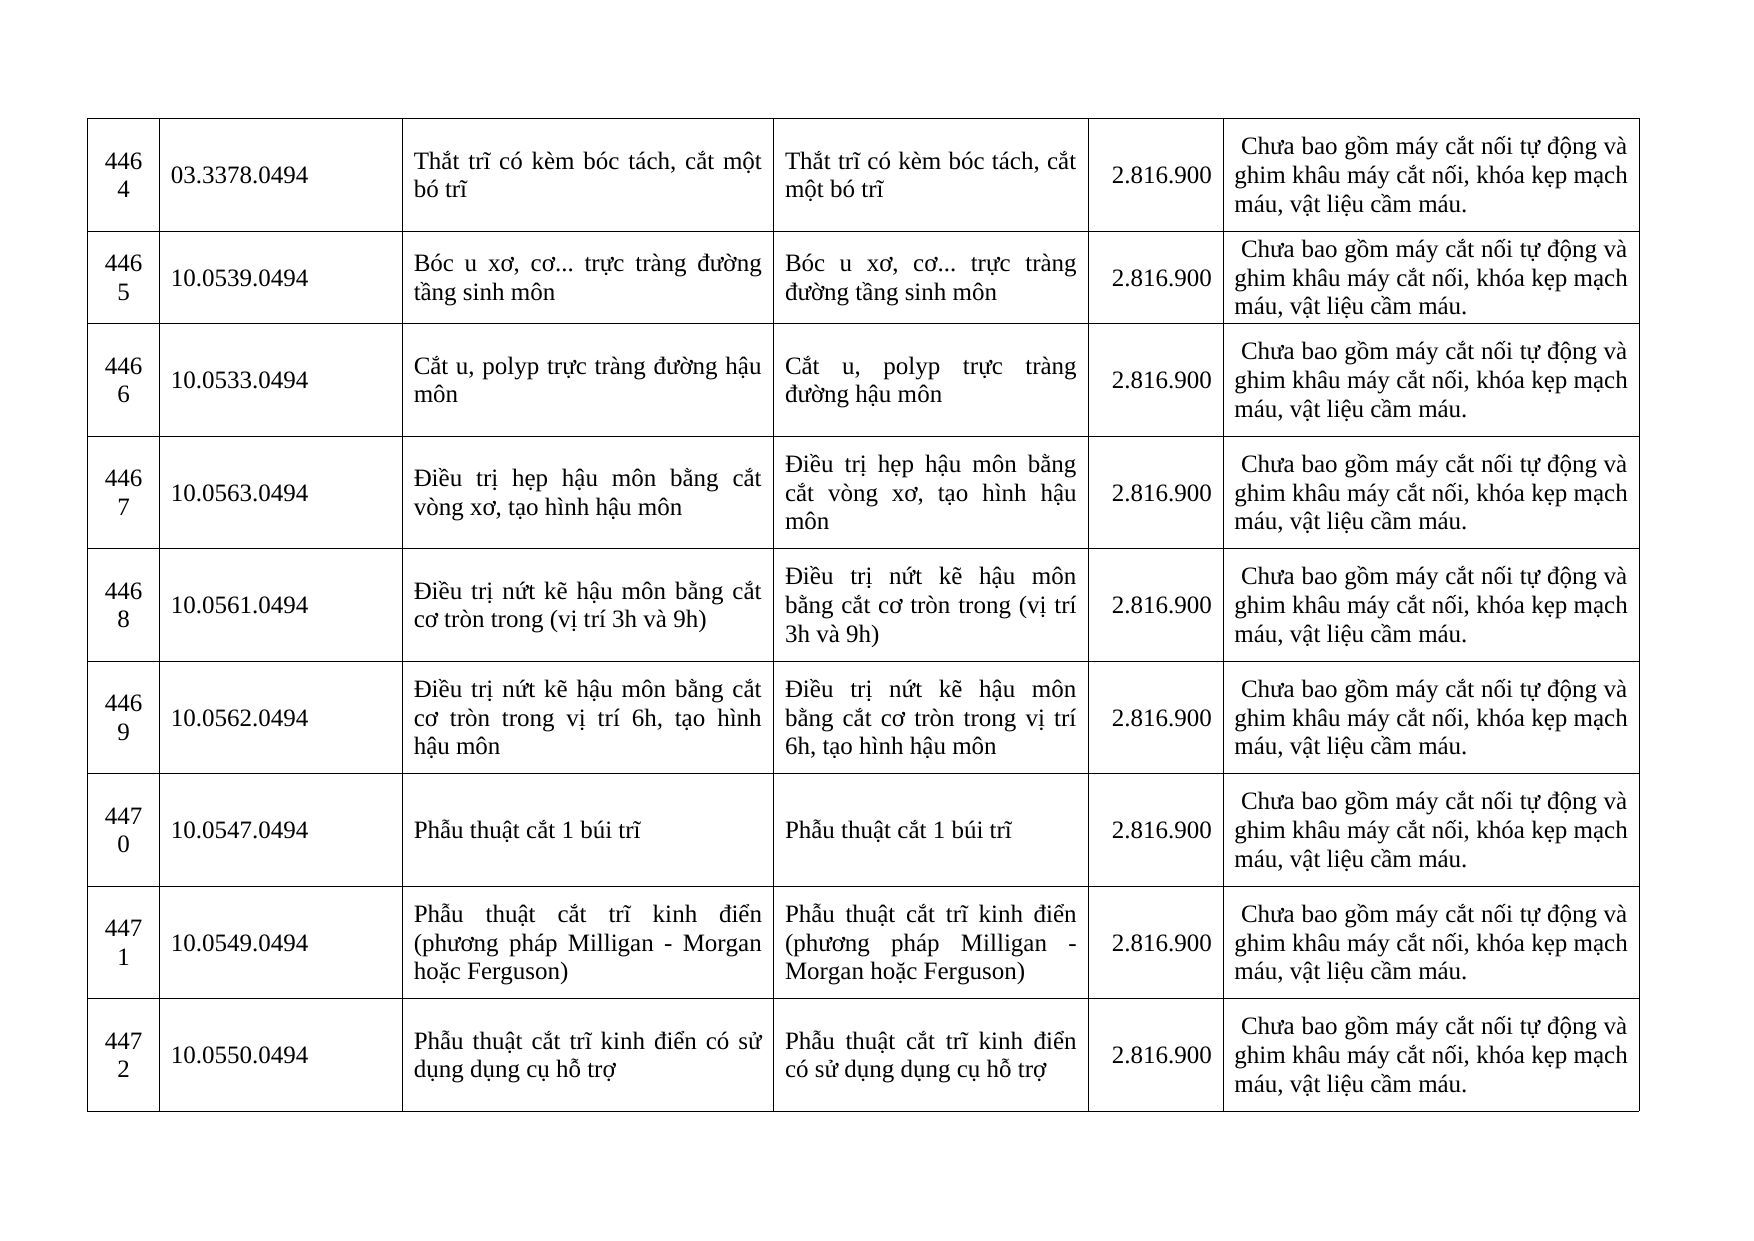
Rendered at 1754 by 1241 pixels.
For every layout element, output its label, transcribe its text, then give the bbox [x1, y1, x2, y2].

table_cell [1224, 119, 1639, 231]
table_cell 4465 [88, 232, 159, 323]
table_cell Phẫu thuật cắt trĩ kinh điển có sử dụng dụng cụ hỗ trợ [774, 999, 1088, 1111]
table_cell 2.816.900 [1089, 887, 1223, 998]
table_cell 4469 [88, 662, 159, 773]
table_cell Chưa bao gồm máy cắt nối tự động và ghim khâu máy cắt nối, khóa kẹp mạch máu, vật liệu cầm máu. [1224, 324, 1639, 436]
table_cell 4472 [88, 999, 159, 1111]
table_cell Thắt trĩ có kèm bóc tách, cắt một bó trĩ [774, 119, 1088, 231]
table_cell Phẫu thuật cắt 1 búi trĩ [774, 774, 1088, 886]
table_cell Điều trị hẹp hậu môn bằng cắt vòng xơ, tạo hình hậu môn [403, 437, 773, 548]
table_cell 2.816.900 [1089, 999, 1223, 1111]
table_cell Phẫu thuật cắt 1 búi trĩ [403, 774, 773, 886]
table_cell 4470 [88, 774, 159, 886]
table_cell Điều trị nứt kẽ hậu môn bằng cắt cơ tròn trong vị trí 6h, tạo hình hậu môn [774, 662, 1088, 773]
table_cell Cắt u, polyp trực tràng đường hậu môn [403, 324, 773, 436]
table_cell 10.0547.0494 [160, 774, 402, 886]
table_cell 2.816.900 [1089, 119, 1223, 231]
table_cell 10.0533.0494 [160, 324, 402, 436]
table_cell 10.0563.0494 [160, 437, 402, 548]
table_cell Chưa bao gồm máy cắt nối tự động và ghim khâu máy cắt nối, khóa kẹp mạch máu, vật liệu cầm máu. [1224, 662, 1639, 773]
table_cell Điều trị hẹp hậu môn bằng cắt vòng xơ, tạo hình hậu môn [774, 437, 1088, 548]
table_cell Chưa bao gồm máy cắt nối tự động và ghim khâu máy cắt nối, khóa kẹp mạch máu, vật liệu cầm máu. [1224, 437, 1639, 548]
table_cell 2.816.900 [1089, 662, 1223, 773]
table_cell Điều trị nứt kẽ hậu môn bằng cắt cơ tròn trong vị trí 6h, tạo hình hậu môn [403, 662, 773, 773]
table_cell 10.0550.0494 [160, 999, 402, 1111]
table_cell Thắt trĩ có kèm bóc tách, cắt một bó trĩ [403, 119, 773, 231]
table_cell 10.0539.0494 [160, 232, 402, 323]
table_cell Phẫu thuật cắt trĩ kinh điển (phương pháp Milligan - Morgan hoặc Ferguson) [774, 887, 1088, 998]
table_cell Phẫu thuật cắt trĩ kinh điển (phương pháp Milligan - Morgan hoặc Ferguson) [403, 887, 773, 998]
table_cell 4471 [88, 887, 159, 998]
table_cell 2.816.900 [1089, 549, 1223, 661]
table_cell Điều trị nứt kẽ hậu môn bằng cắt cơ tròn trong (vị trí 3h và 9h) [774, 549, 1088, 661]
table_cell 2.816.900 [1089, 232, 1223, 323]
table_cell Bóc u xơ, cơ... trực tràng đường tầng sinh môn [774, 232, 1088, 323]
table_cell 10.0549.0494 [160, 887, 402, 998]
table_cell Bóc u xơ, cơ... trực tràng đường tầng sinh môn [403, 232, 773, 323]
table_cell 10.0562.0494 [160, 662, 402, 773]
table_cell 4468 [88, 549, 159, 661]
table_cell 4464 [88, 119, 159, 231]
table_cell Chưa bao gồm máy cắt nối tự động và ghim khâu máy cắt nối, khóa kẹp mạch máu, vật liệu cầm máu. [1224, 887, 1639, 998]
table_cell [1224, 999, 1639, 1111]
table_cell Điều trị nứt kẽ hậu môn bằng cắt cơ tròn trong (vị trí 3h và 9h) [403, 549, 773, 661]
table_cell 10.0561.0494 [160, 549, 402, 661]
table_cell Chưa bao gồm máy cắt nối tự động và ghim khâu máy cắt nối, khóa kẹp mạch máu, vật liệu cầm máu. [1224, 549, 1639, 661]
table_cell 2.816.900 [1089, 324, 1223, 436]
table_cell Chưa bao gồm máy cắt nối tự động và ghim khâu máy cắt nối, khóa kẹp mạch máu, vật liệu cầm máu. [1224, 232, 1639, 323]
table_cell Phẫu thuật cắt trĩ kinh điển có sử dụng dụng cụ hỗ trợ [403, 999, 773, 1111]
table_cell 4466 [88, 324, 159, 436]
table_cell 4467 [88, 437, 159, 548]
table_cell Cắt u, polyp trực tràng đường hậu môn [774, 324, 1088, 436]
table_cell 2.816.900 [1089, 774, 1223, 886]
table_cell Chưa bao gồm máy cắt nối tự động và ghim khâu máy cắt nối, khóa kẹp mạch máu, vật liệu cầm máu. [1224, 774, 1639, 886]
table_cell 03.3378.0494 [160, 119, 402, 231]
table_cell 2.816.900 [1089, 437, 1223, 548]
